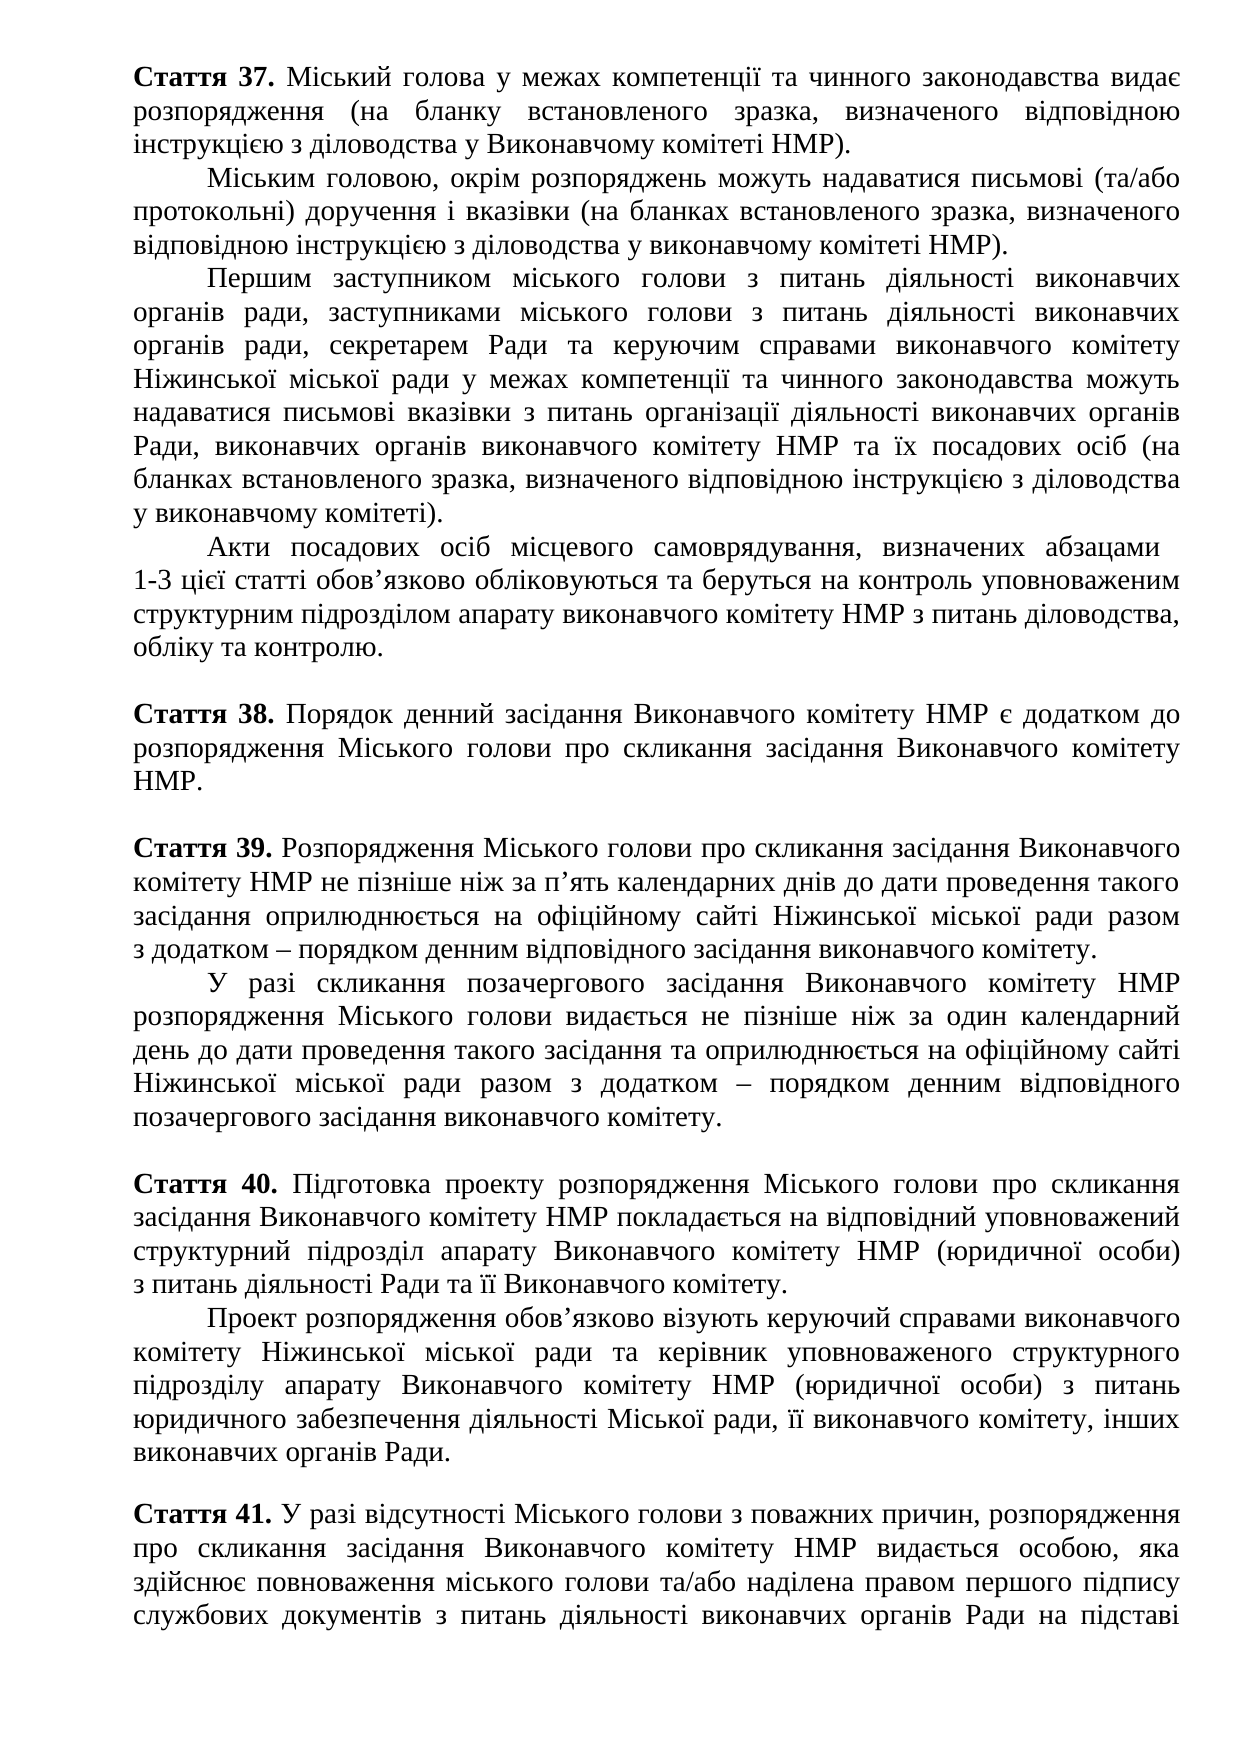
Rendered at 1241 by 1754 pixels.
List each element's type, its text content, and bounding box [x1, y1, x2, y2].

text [133, 1497, 1181, 1631]
text Міським головою, окрім розпоряджень можуть надаватися письмові (та/або протокольні) доручення і вказівки (на бланках встановленого зразка, визначеного відповідною інструкцією з діловодства у виконавчому комітеті НМР). [133, 160, 1181, 260]
text Стаття 37. Міський голова у межах компетенції та чинного законодавства видає розпорядження (на бланку встановленого зразка, визначеного відповідною інструкцією з діловодства у Виконавчому комітеті НМР). [133, 59, 1181, 160]
text Стаття 38. Порядок денний засідання Виконавчого комітету НМР є додатком до розпорядження Міського голови про скликання засідання Виконавчого комітету НМР. [133, 696, 1181, 797]
text Стаття 40. Підготовка проекту розпорядження Міського голови про скликання засідання Виконавчого комітету НМР покладається на відповідний уповноважений структурний підрозділ апарату Виконавчого комітету НМР (юридичної особи) з питань діяльності Ради та її Виконавчого комітету. [133, 1166, 1181, 1300]
text Стаття 39. Розпорядження Міського голови про скликання засідання Виконавчого комітету НМР не пізніше ніж за п’ять календарних днів до дати проведення такого засідання оприлюднюється на офіційному сайті Ніжинської міської ради разом з додатком – порядком денним відповідного засідання виконавчого комітету. [133, 831, 1181, 965]
text Акти посадових осіб місцевого самоврядування, визначених абзацами 1-3 цієї статті обов’язково обліковуються та беруться на контроль уповноваженим структурним підрозділом апарату виконавчого комітету НМР з питань діловодства, обліку та контролю. [133, 529, 1181, 663]
text Першим заступником міського голови з питань діяльності виконавчих органів ради, заступниками міського голови з питань діяльності виконавчих органів ради, секретарем Ради та керуючим справами виконавчого комітету Ніжинської міської ради у межах компетенції та чинного законодавства можуть надаватися письмові вказівки з питань організації діяльності виконавчих органів Ради, виконавчих органів виконавчого комітету НМР та їх посадових осіб (на бланках встановленого зразка, визначеного відповідною інструкцією з діловодства у виконавчому комітеті). [133, 260, 1181, 529]
text У разі скликання позачергового засідання Виконавчого комітету НМР розпорядження Міського голови видається не пізніше ніж за один календарний день до дати проведення такого засідання та оприлюднюється на офіційному сайті Ніжинської міської ради разом з додатком – порядком денним відповідного позачергового засідання виконавчого комітету. [133, 965, 1181, 1132]
text Проект розпорядження обов’язково візують керуючий справами виконавчого комітету Ніжинської міської ради та керівник уповноваженого структурного підрозділу апарату Виконавчого комітету НМР (юридичної особи) з питань юридичного забезпечення діяльності Міської ради, її виконавчого комітету, інших виконавчих органів Ради. [133, 1300, 1181, 1468]
